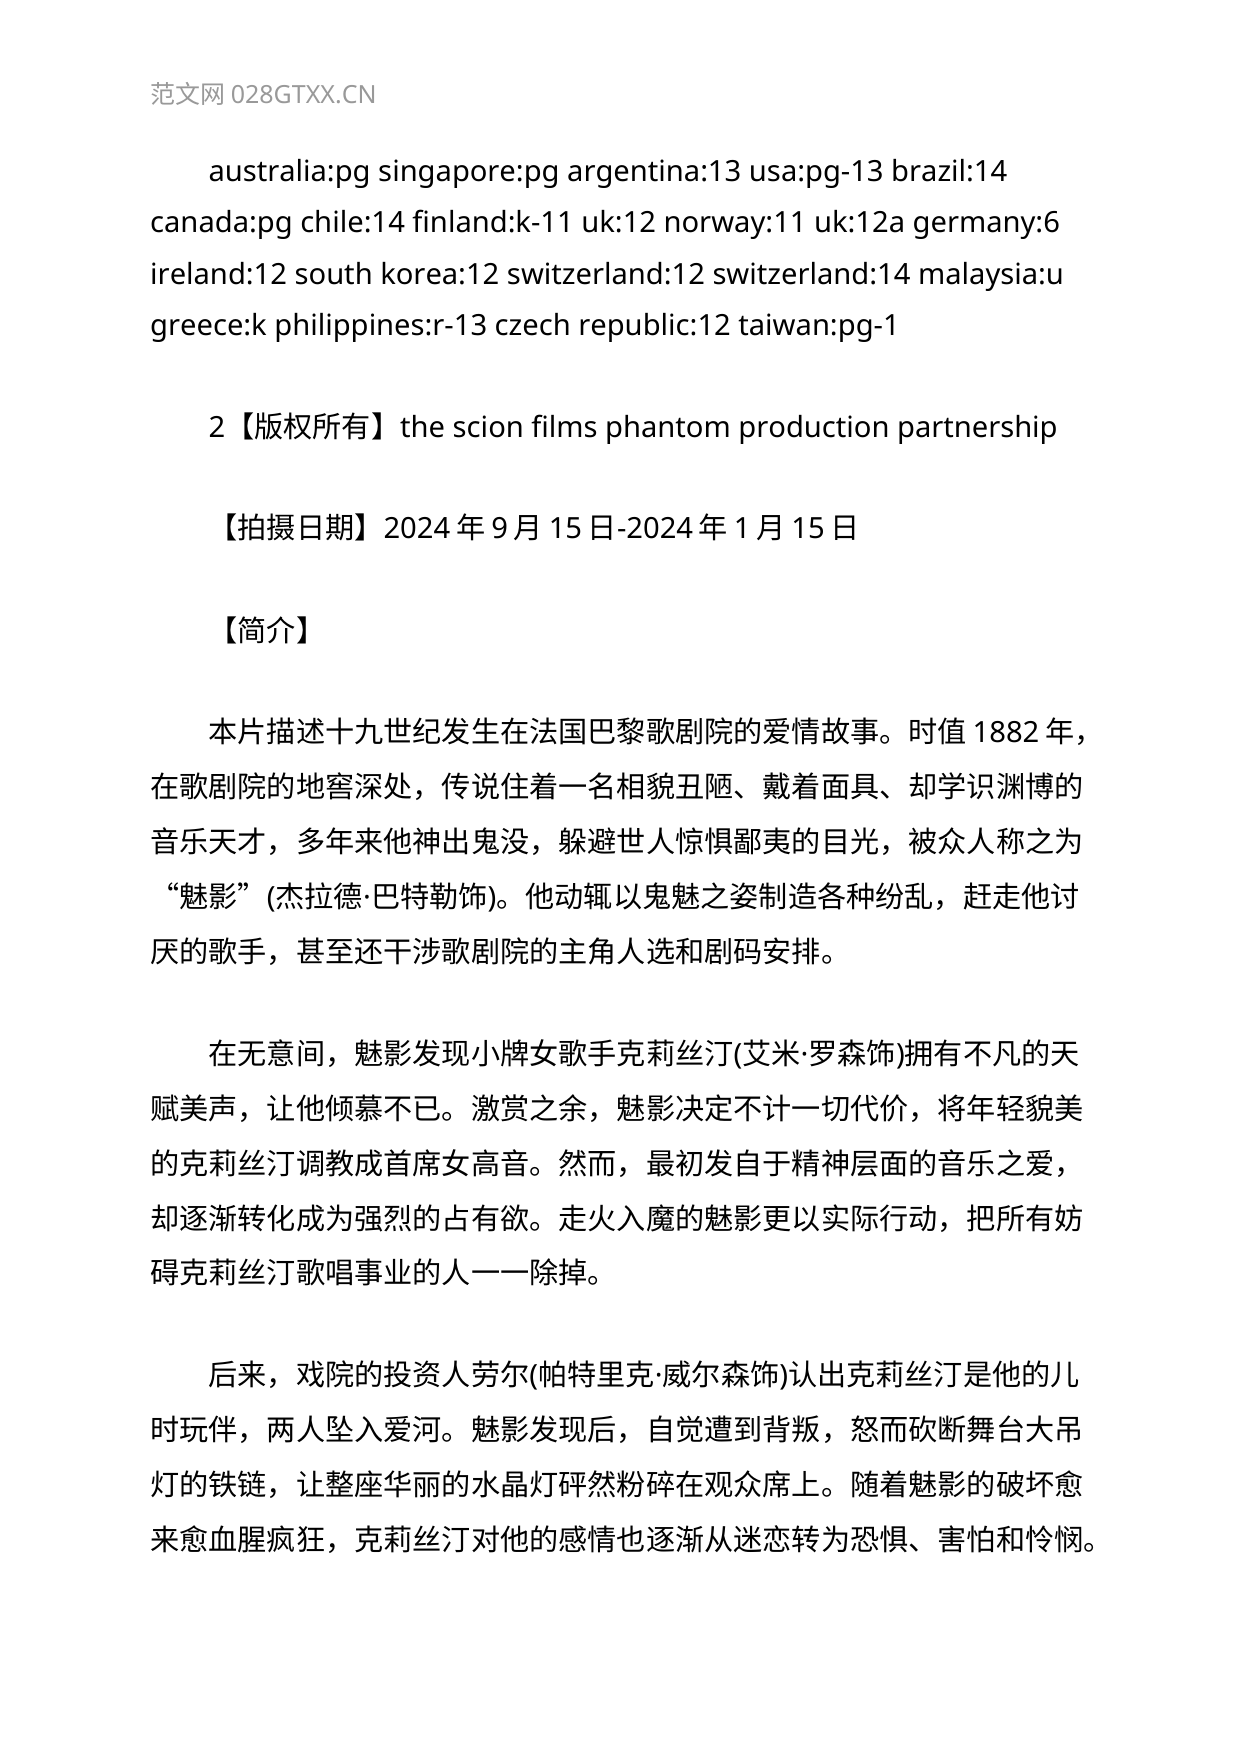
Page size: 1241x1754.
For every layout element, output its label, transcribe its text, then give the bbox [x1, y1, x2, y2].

text 2【版权所有】the scion films phantom production partnership [150, 403, 1090, 446]
text 本片描述十九世纪发生在法国巴黎歌剧院的爱情故事。时值1882年，在歌剧院的地窖深处，传说住着一名相貌丑陋、戴着面具、却学识渊博的音乐天才，多年来他神出鬼没，躲避世人惊惧鄙夷的目光，被众人称之为“魅影”(杰拉德·巴特勒饰)。他动辄以鬼魅之姿制造各种纷乱，赶走他讨厌的歌手，甚至还干涉歌剧院的主角人选和剧码安排。 [150, 709, 1090, 971]
text 在无意间，魅影发现小牌女歌手克莉丝汀(艾米·罗森饰)拥有不凡的天赋美声，让他倾慕不已。激赏之余，魅影决定不计一切代价，将年轻貌美的克莉丝汀调教成首席女高音。然而，最初发自于精神层面的音乐之爱，却逐渐转化成为强烈的占有欲。走火入魔的魅影更以实际行动，把所有妨碍克莉丝汀歌唱事业的人一一除掉。 [150, 1030, 1090, 1292]
text 【简介】 [150, 607, 1090, 649]
text 【拍摄日期】2024年9月15日-2024年1月15日 [150, 505, 1090, 547]
text 后来，戏院的投资人劳尔(帕特里克·威尔森饰)认出克莉丝汀是他的儿时玩伴，两人坠入爱河。魅影发现后，自觉遭到背叛，怒而砍断舞台大吊灯的铁链，让整座华丽的水晶灯砰然粉碎在观众席上。随着魅影的破坏愈来愈血腥疯狂，克莉丝汀对他的感情也逐渐从迷恋转为恐惧、害怕和怜悯。 [150, 1352, 1090, 1559]
text australia:pg singapore:pg argentina:13 usa:pg-13 brazil:14 canada:pg chile:14 finland:k-11 uk:12 norway:11 uk:12a germany:6 ireland:12 south korea:12 switzerland:12 switzerland:14 malaysia:u greece:k philippines:r-13 czech republic:12 taiwan:pg-1 [150, 150, 1090, 344]
